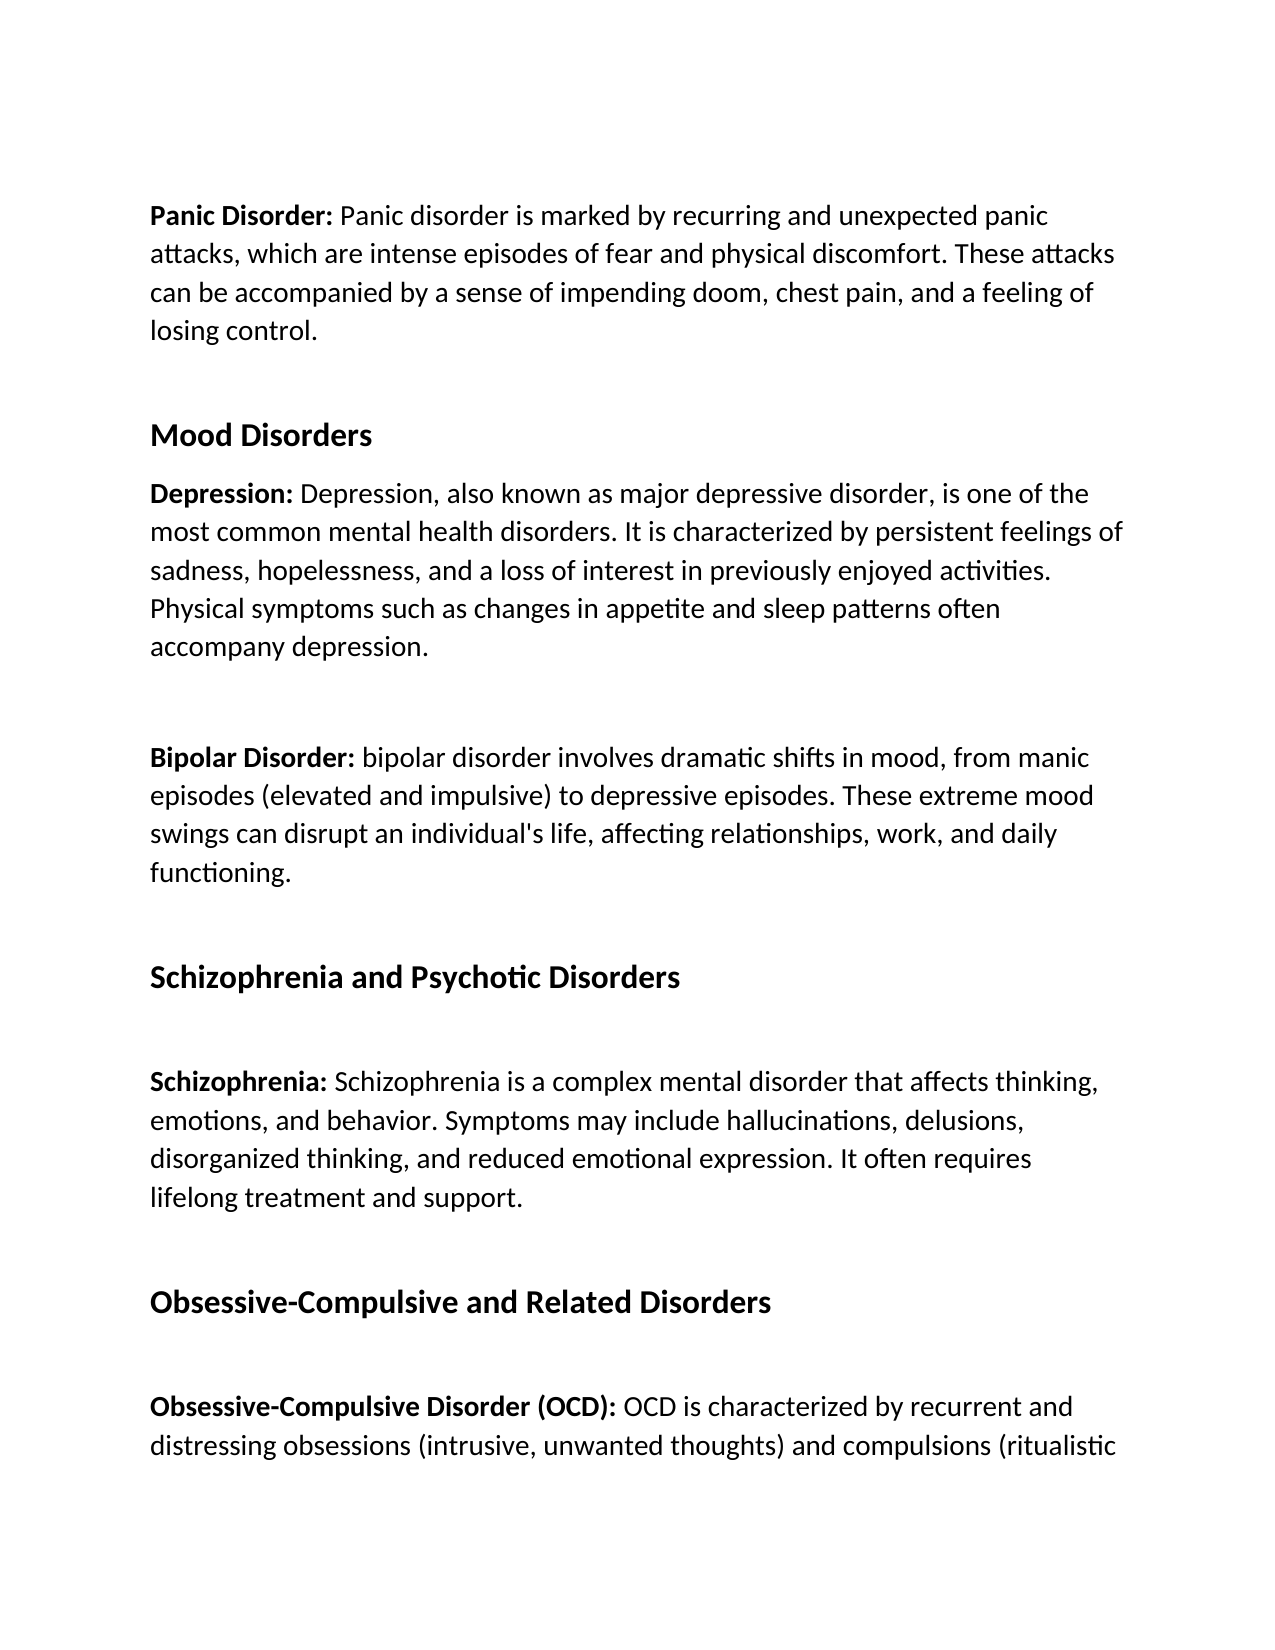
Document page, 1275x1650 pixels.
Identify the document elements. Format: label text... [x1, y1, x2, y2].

text Panic Disorder: Panic disorder is marked by recurring and unexpected panic attacks, which are intense episodes of fear and physical discomfort. These attacks can be accompanied by a sense of impending doom, chest pain, and a feeling of losing control. [150, 197, 1125, 348]
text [150, 1388, 1125, 1462]
text Depression: Depression, also known as major depressive disorder, is one of the most common mental health disorders. It is characterized by persistent feelings of sadness, hopelessness, and a loss of interest in previously enjoyed activities. Physical symptoms such as changes in appetite and sleep patterns often accompany depression. [150, 475, 1125, 664]
text Mood Disorders [150, 414, 1125, 455]
text Bipolar Disorder: bipolar disorder involves dramatic shifts in mood, from manic episodes (elevated and impulsive) to depressive episodes. These extreme mood swings can disrupt an individual's life, affecting relationships, work, and daily functioning. [150, 739, 1125, 890]
text Schizophrenia and Psychotic Disorders [150, 956, 1125, 997]
text Obsessive-Compulsive and Related Disorders [150, 1281, 1125, 1322]
text Schizophrenia: Schizophrenia is a complex mental disorder that affects thinking, emotions, and behavior. Symptoms may include hallucinations, delusions, disorganized thinking, and reduced emotional expression. It often requires lifelong treatment and support. [150, 1063, 1125, 1214]
